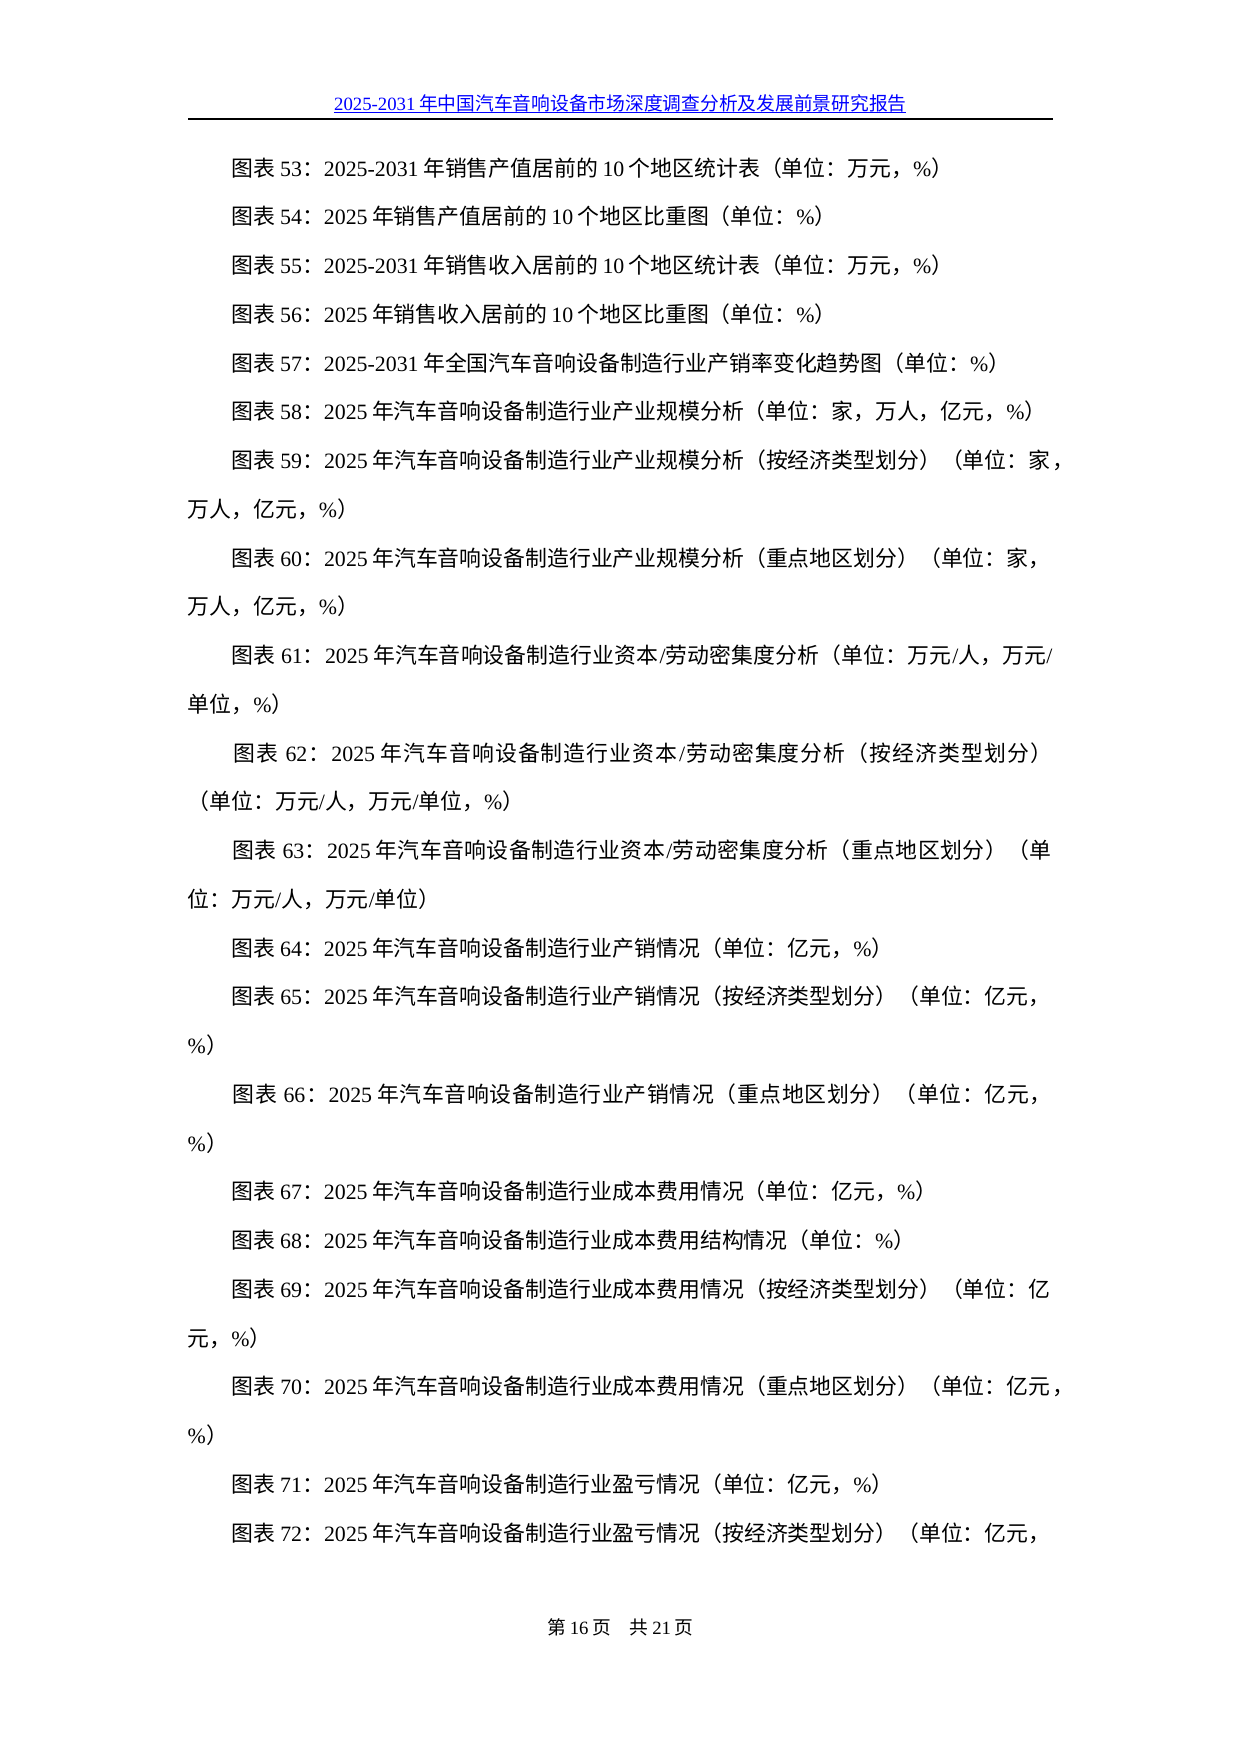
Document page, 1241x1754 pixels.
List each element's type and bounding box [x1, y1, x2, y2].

text [187, 150, 1053, 1548]
